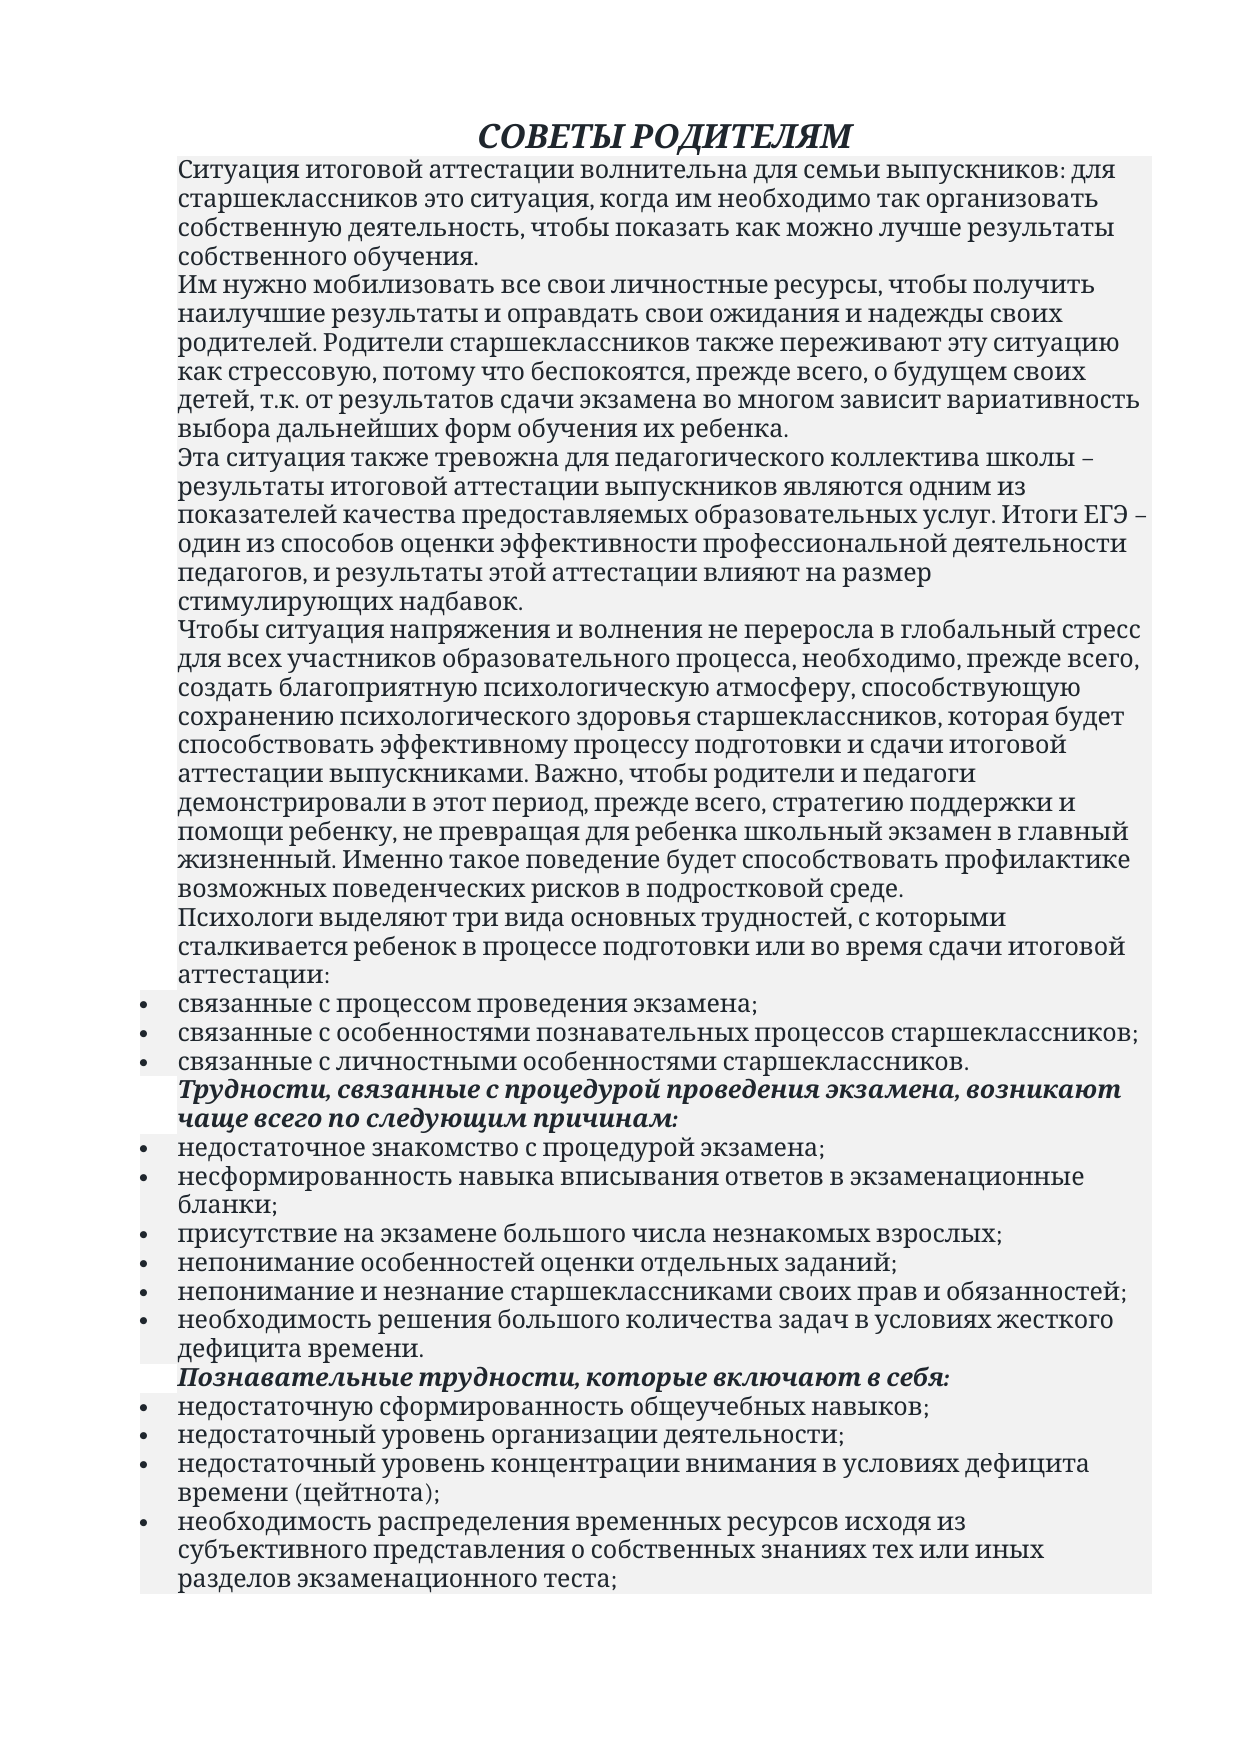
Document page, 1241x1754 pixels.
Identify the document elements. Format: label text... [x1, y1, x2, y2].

text Трудности, связанные с процедурой проведения экзамена, возникают чаще всего по следующим причинам: [177, 1076, 1152, 1134]
list недостаточную сформированность общеучебных навыков; [140, 1393, 1152, 1421]
text Психологи выделяют три вида основных трудностей, с которыми сталкивается ребенок в процессе подготовки или во время сдачи итоговой аттестации: [177, 904, 1152, 990]
list недостаточное знакомство с процедурой экзамена; [140, 1134, 1152, 1163]
text Чтобы ситуация напряжения и волнения не переросла в глобальный стресс для всех участников образовательного процесса, необходимо, прежде всего, создать благоприятную психологическую атмосферу, способствующую сохранению психологического здоровья старшеклассников, которая будет способствовать эффективному процессу подготовки и сдачи итоговой аттестации выпускниками. Важно, чтобы родители и педагоги демонстрировали в этот период, прежде всего, стратегию поддержки и помощи ребенку, не превращая для ребенка школьный экзамен в главный жизненный. Именно такое поведение будет способствовать профилактике возможных поведенческих рисков в подростковой среде. [177, 616, 1152, 904]
text СОВЕТЫ РОДИТЕЛЯМ [177, 118, 1152, 156]
list непонимание и незнание старшеклассниками своих прав и обязанностей; [140, 1278, 1152, 1306]
list связанные с особенностями познавательных процессов старшеклассников; [140, 1019, 1152, 1048]
text Ситуация итоговой аттестации волнительна для семьи выпускников: для старшеклассников это ситуация, когда им необходимо так организовать собственную деятельность, чтобы показать как можно лучше результаты собственного обучения. [177, 156, 1152, 271]
text Эта ситуация также тревожна для педагогического коллектива школы – результаты итоговой аттестации выпускников являются одним из показателей качества предоставляемых образовательных услуг. Итоги ЕГЭ – один из способов оценки эффективности профессиональной деятельности педагогов, и результаты этой аттестации влияют на размер стимулирующих надбавок. [177, 444, 1152, 616]
text Познавательные трудности, которые включают в себя: [177, 1364, 1152, 1393]
list связанные с личностными особенностями старшеклассников. [140, 1048, 1152, 1076]
text Им нужно мобилизовать все свои личностные ресурсы, чтобы получить наилучшие результаты и оправдать свои ожидания и надежды своих родителей. Родители старшеклассников также переживают эту ситуацию как стрессовую, потому что беспокоятся, прежде всего, о будущем своих детей, т.к. от результатов сдачи экзамена во многом зависит вариативность выбора дальнейших форм обучения их ребенка. [177, 271, 1152, 444]
list необходимость решения большого количества задач в условиях жесткого дефицита времени. [140, 1306, 1152, 1364]
list связанные с процессом проведения экзамена; [140, 990, 1152, 1019]
list необходимость распределения временных ресурсов исходя из субъективного представления о собственных знаниях тех или иных разделов экзаменационного теста; [140, 1508, 1152, 1594]
list непонимание особенностей оценки отдельных заданий; [140, 1249, 1152, 1278]
list недостаточный уровень концентрации внимания в условиях дефицита времени (цейтнота); [140, 1450, 1152, 1508]
list недостаточный уровень организации деятельности; [140, 1421, 1152, 1450]
list присутствие на экзамене большого числа незнакомых взрослых; [140, 1220, 1152, 1249]
list несформированность навыка вписывания ответов в экзаменационные бланки; [140, 1163, 1152, 1220]
